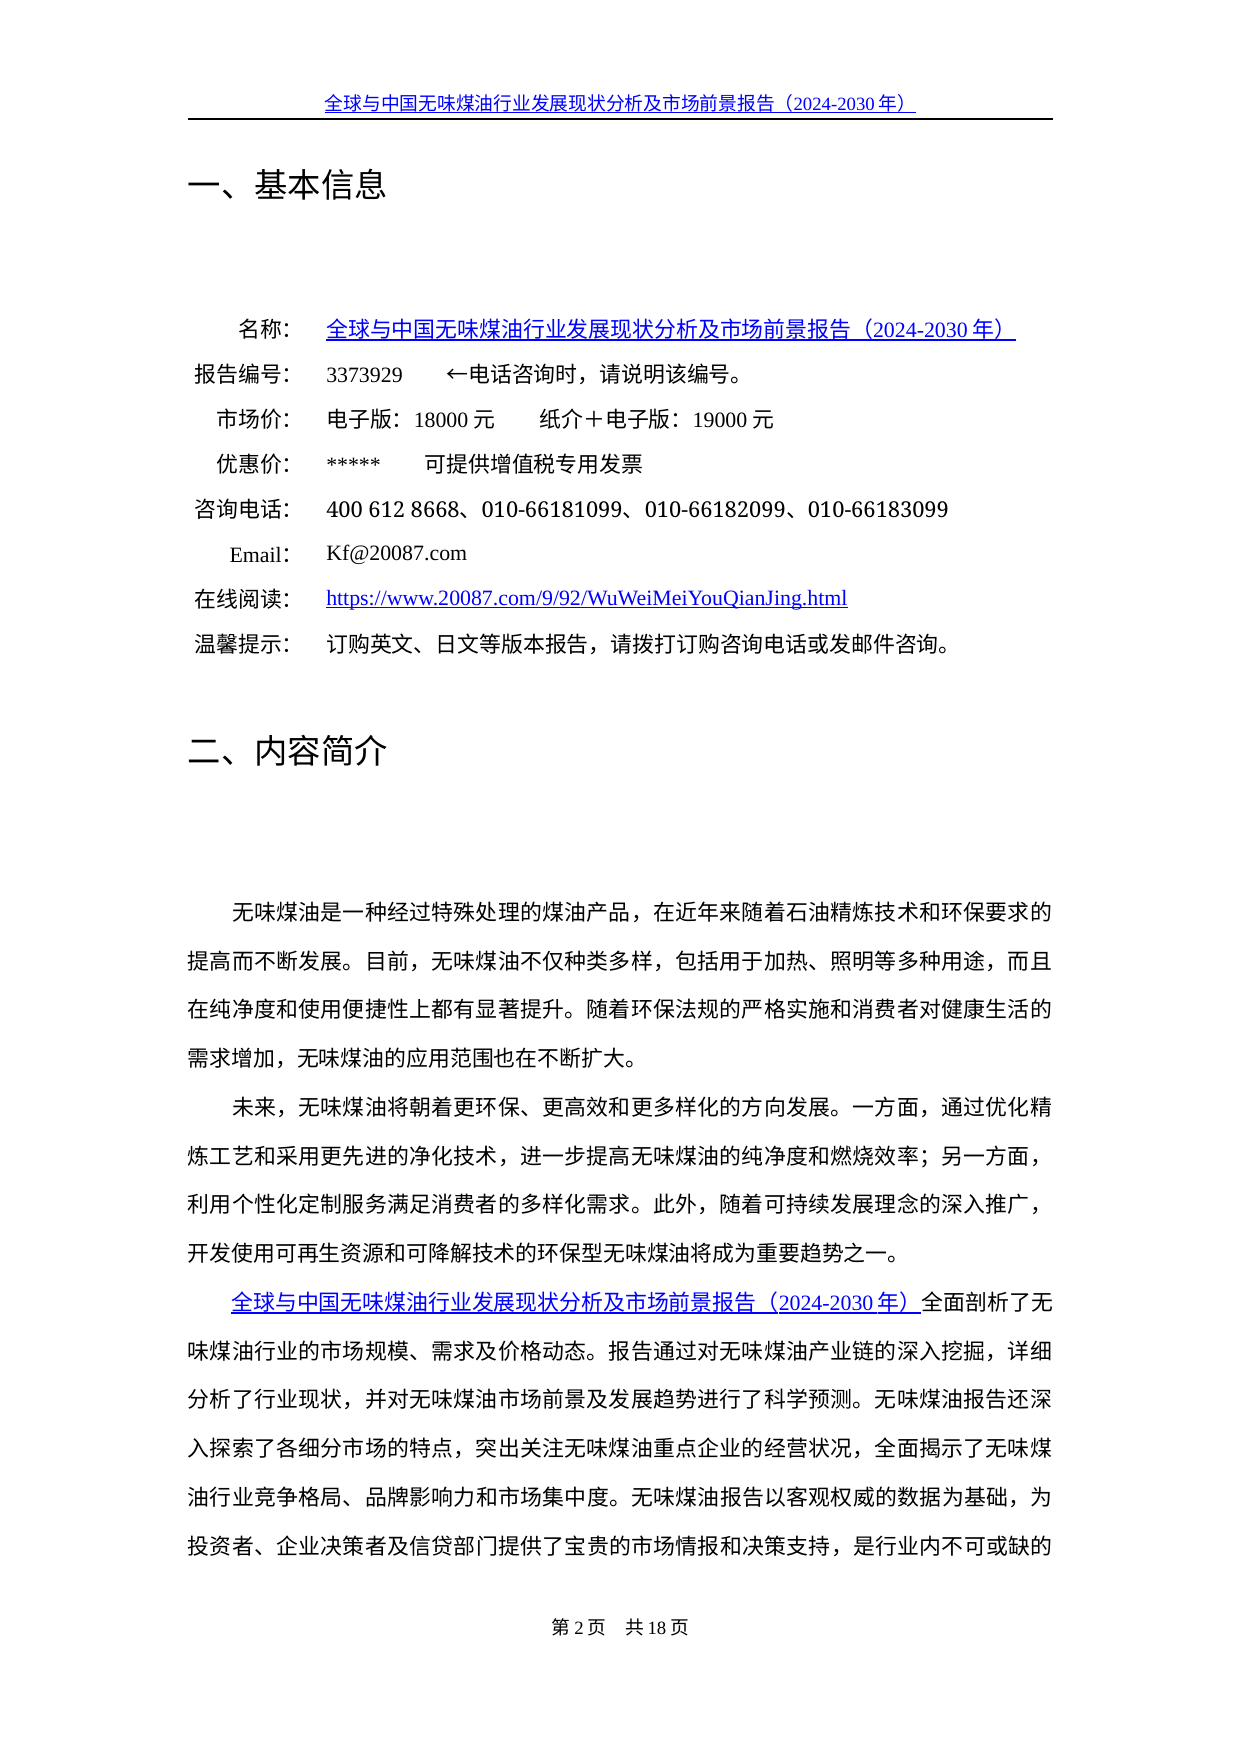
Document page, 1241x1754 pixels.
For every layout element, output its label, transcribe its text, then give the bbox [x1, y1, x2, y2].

table_cell 在线阅读： [167, 582, 315, 627]
table_cell 报告编号： [167, 357, 315, 402]
table_header 名称： [167, 312, 315, 357]
table_cell 市场价： [167, 402, 315, 447]
table_cell ***** 可提供增值税专用发票 [315, 447, 1073, 492]
table_cell 400 612 8668、010-66181099、010-66182099、010-66183099 [315, 492, 1073, 537]
table_cell [315, 582, 1073, 627]
table_header 全球与中国无味煤油行业发展现状分析及市场前景报告（2024-2030年） [315, 312, 1073, 357]
table_cell 电子版：18000 元 纸介＋电子版：19000 元 [315, 402, 1073, 447]
table_cell Email： [167, 537, 315, 582]
table_cell Kf@20087.com [315, 537, 1073, 582]
table_cell 温馨提示： [167, 627, 315, 672]
table_cell 3373929 ←电话咨询时，请说明该编号。 [315, 357, 1073, 402]
table_cell 订购英文、日文等版本报告，请拨打订购咨询电话或发邮件咨询。 [315, 627, 1073, 672]
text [187, 894, 1053, 1561]
title 二、内容简介 [187, 717, 1053, 782]
table_cell 优惠价： [167, 447, 315, 492]
table_cell 咨询电话： [167, 492, 315, 537]
title 一、基本信息 [187, 150, 1053, 215]
